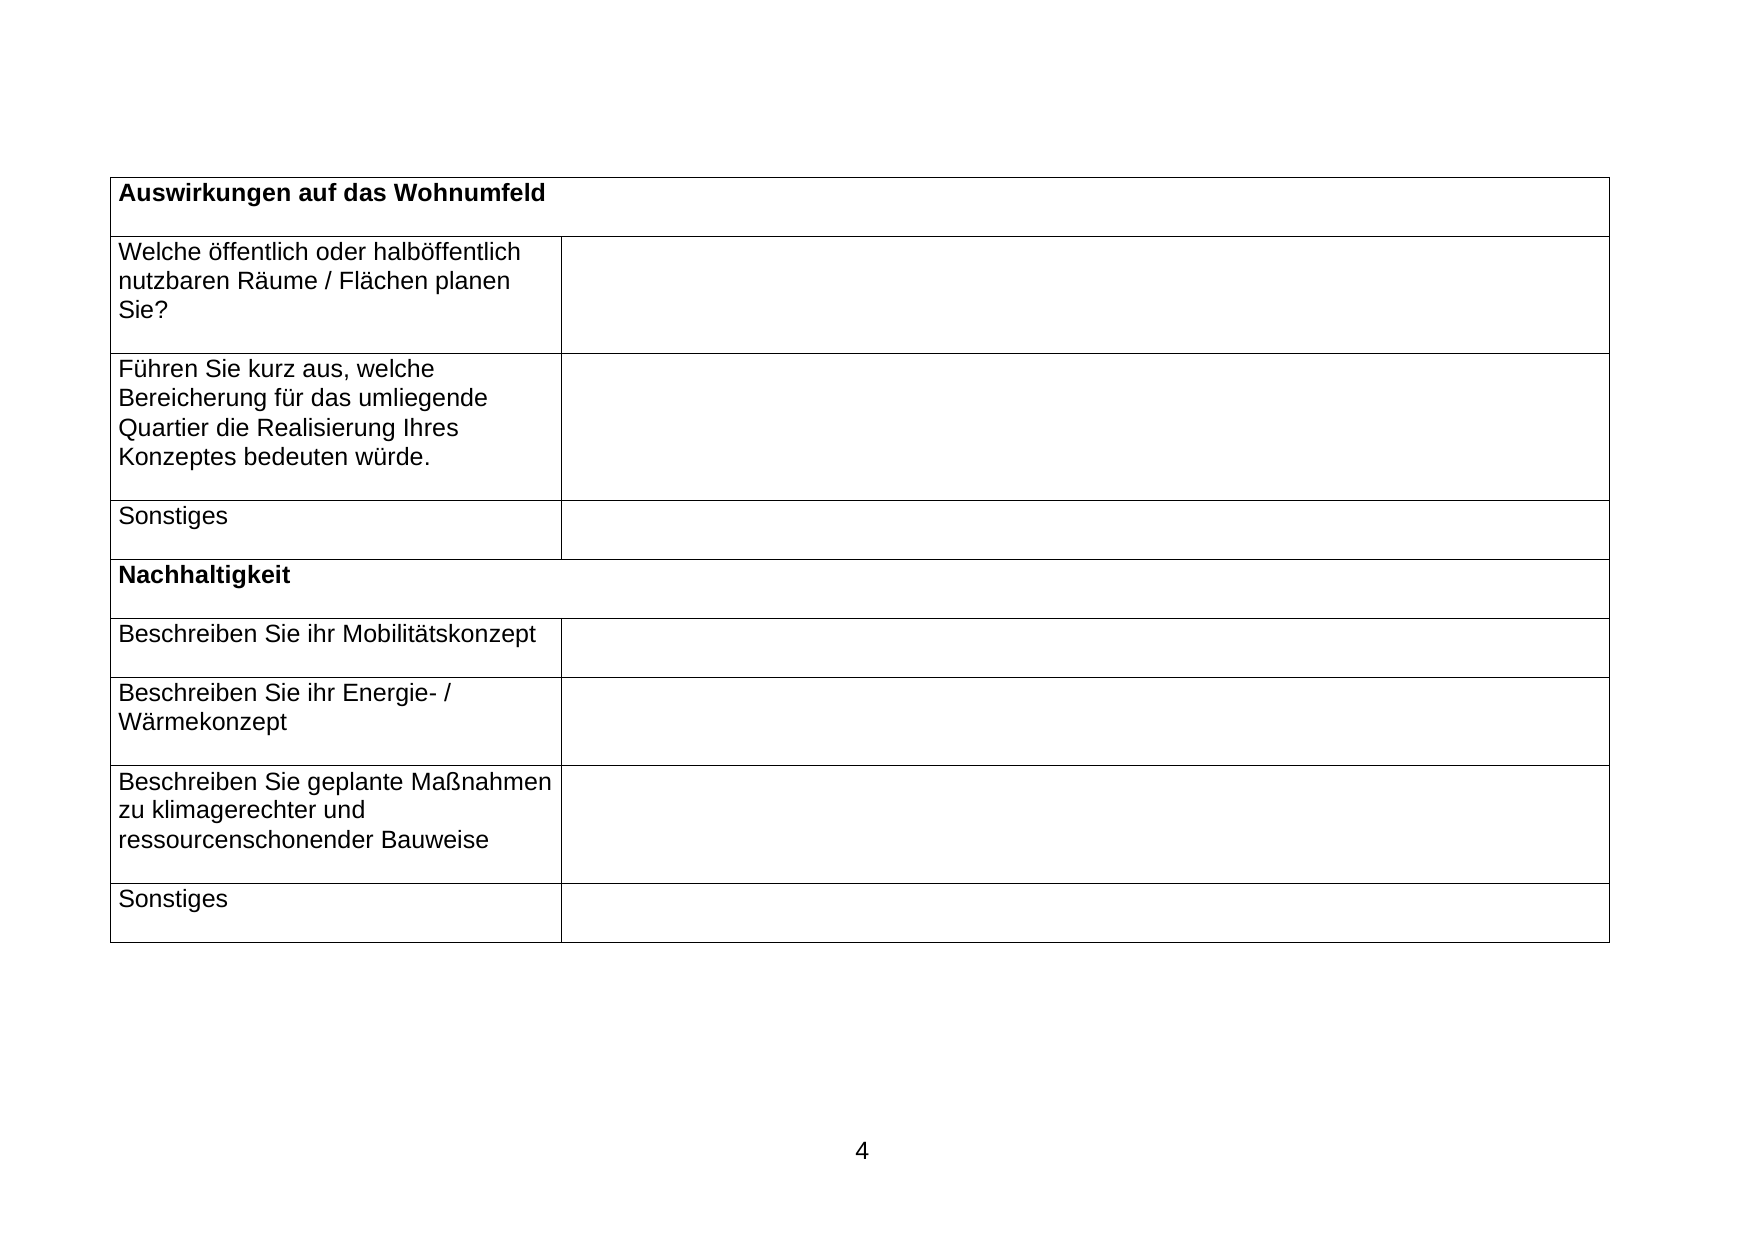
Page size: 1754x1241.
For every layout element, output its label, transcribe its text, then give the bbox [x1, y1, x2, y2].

table_cell [562, 678, 1609, 765]
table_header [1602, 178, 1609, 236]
table_cell [562, 237, 1609, 353]
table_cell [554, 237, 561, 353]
table_cell [562, 354, 1609, 499]
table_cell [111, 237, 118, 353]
table_cell [562, 884, 1609, 942]
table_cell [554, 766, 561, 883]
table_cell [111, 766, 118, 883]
table_cell [562, 501, 1609, 559]
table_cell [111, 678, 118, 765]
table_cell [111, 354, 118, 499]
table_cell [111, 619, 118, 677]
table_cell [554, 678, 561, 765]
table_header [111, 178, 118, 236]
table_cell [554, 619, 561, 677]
table_cell [562, 766, 1609, 883]
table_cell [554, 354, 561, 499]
table_cell [562, 619, 1609, 677]
